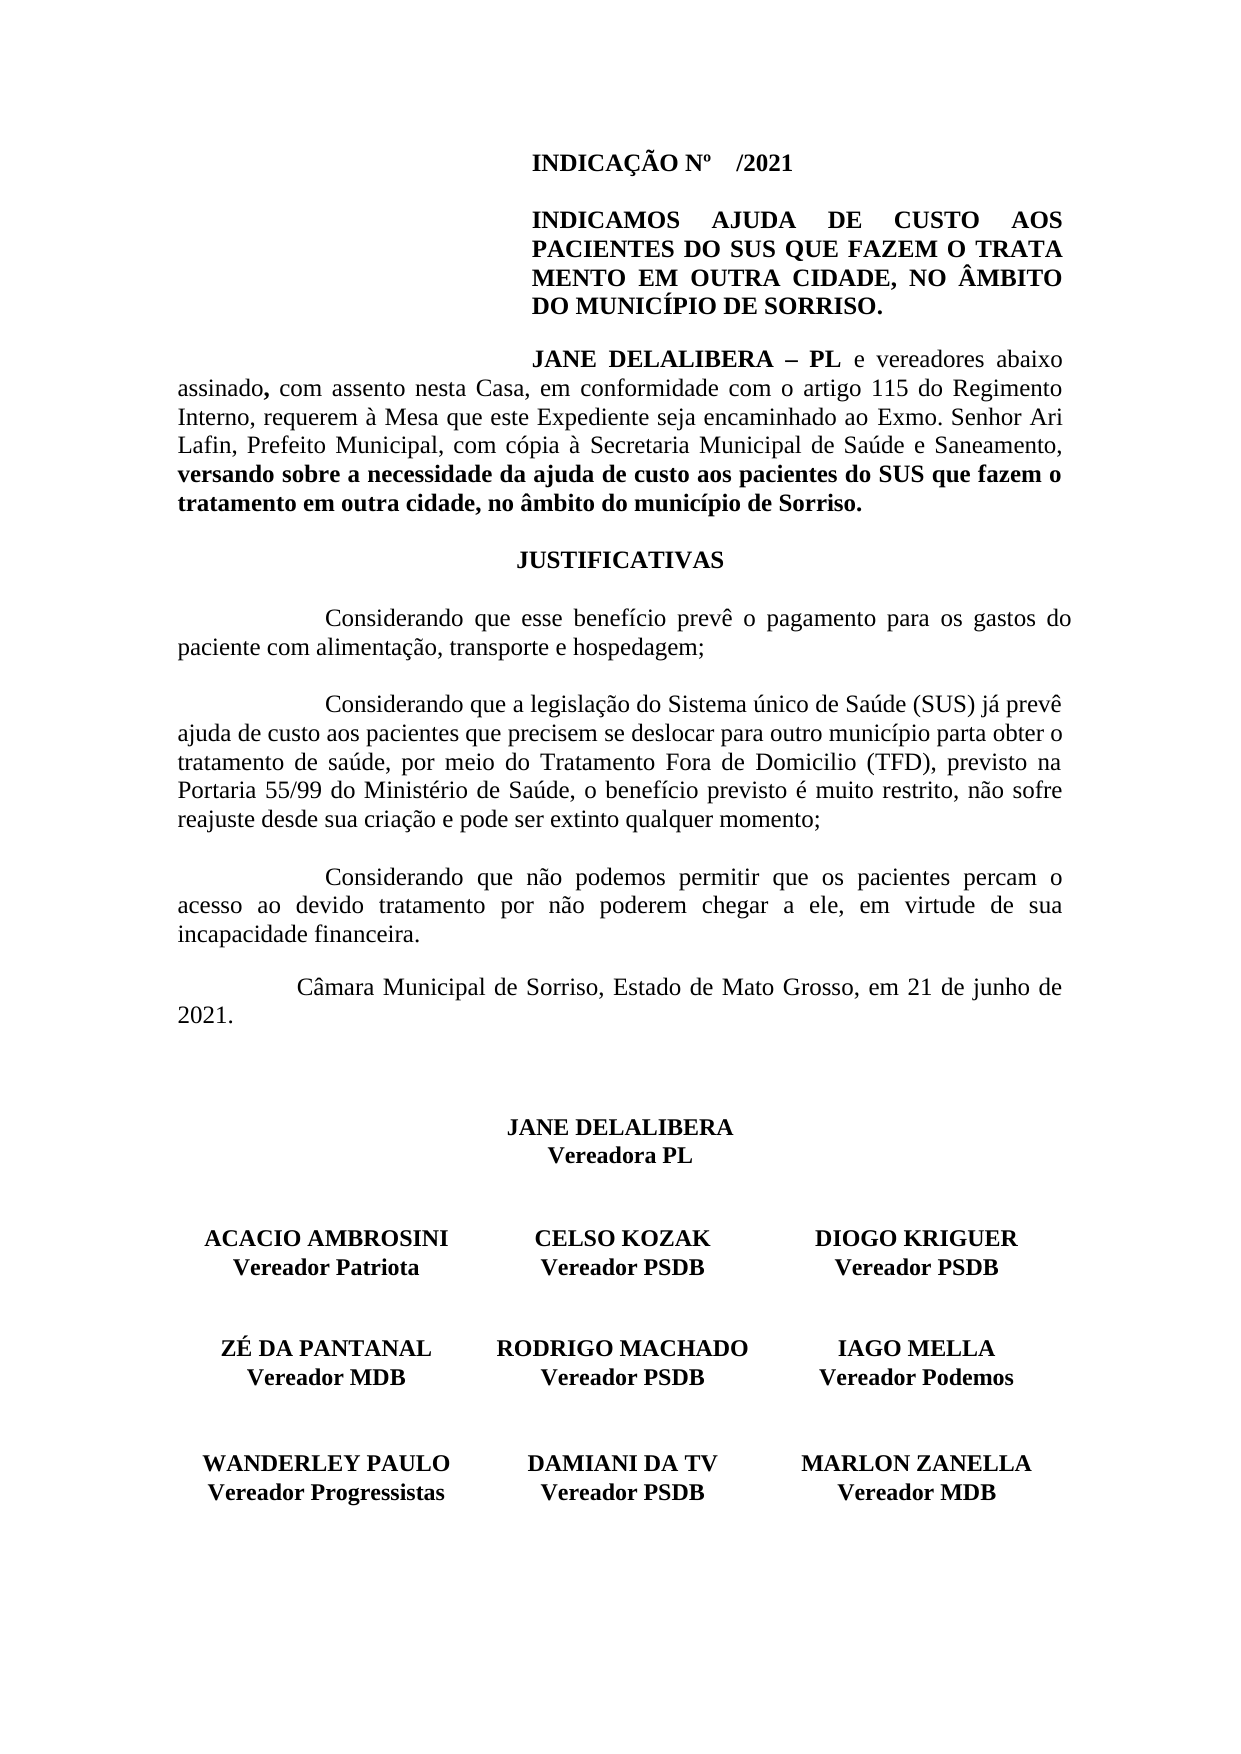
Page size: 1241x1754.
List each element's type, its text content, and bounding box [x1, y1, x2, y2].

table_cell MARLON ZANELLA Vereador MDB [770, 1449, 1063, 1536]
table_cell RODRIGO MACHADO Vereador PSDB [475, 1334, 770, 1449]
text INDICAMOS AJUDA DE CUSTO AOS PACIENTES DO SUS QUE FAZEM O TRATA MENTO EM OUTRA CIDADE, NO ÂMBITO DO MUNICÍPIO DE SORRISO. [532, 205, 1063, 320]
text Considerando que esse benefício prevê o pagamento para os gastos do paciente com alimentação, transporte e hospedagem; [177, 603, 1073, 660]
text Vereadora PL [177, 1141, 1063, 1168]
table_cell ZÉ DA PANTANAL Vereador MDB [177, 1334, 475, 1449]
table_header ACACIO AMBROSINI Vereador Patriota [177, 1224, 475, 1334]
text Câmara Municipal de Sorriso, Estado de Mato Grosso, em 21 de junho de 2021. [177, 972, 1063, 1029]
text JANE DELALIBERA – PL e vereadores abaixo assinado, com assento nesta Casa, em conformidade com o artigo 115 do Regimento Interno, requerem à Mesa que este Expediente seja encaminhado ao Exmo. Senhor Ari Lafin, Prefeito Municipal, com cópia à Secretaria Municipal de Saúde e Saneamento, versando sobre a necessidade da ajuda de custo aos pacientes do SUS que fazem o tratamento em outra cidade, no âmbito do município de Sorriso. [177, 344, 1063, 517]
table_cell IAGO MELLA Vereador Podemos [770, 1334, 1063, 1449]
text JUSTIFICATIVAS [177, 545, 1063, 574]
text Considerando que a legislação do Sistema único de Saúde (SUS) já prevê ajuda de custo aos pacientes que precisem se deslocar para outro município parta obter o tratamento de saúde, por meio do Tratamento Fora de Domicilio (TFD), previsto na Portaria 55/99 do Ministério de Saúde, o benefício previsto é muito restrito, não sofre reajuste desde sua criação e pode ser extinto qualquer momento; [177, 689, 1063, 833]
table_cell WANDERLEY PAULO Vereador Progressistas [177, 1449, 475, 1536]
table_header CELSO KOZAK Vereador PSDB [475, 1224, 770, 1334]
subtitle INDICAÇÃO Nº /2021 [532, 148, 1063, 176]
text JANE DELALIBERA [177, 1113, 1063, 1141]
text Considerando que não podemos permitir que os pacientes percam o acesso ao devido tratamento por não poderem chegar a ele, em virtude de sua incapacidade financeira. [177, 862, 1063, 948]
table_cell DAMIANI DA TV Vereador PSDB [475, 1449, 770, 1536]
table_header DIOGO KRIGUER Vereador PSDB [770, 1224, 1063, 1334]
